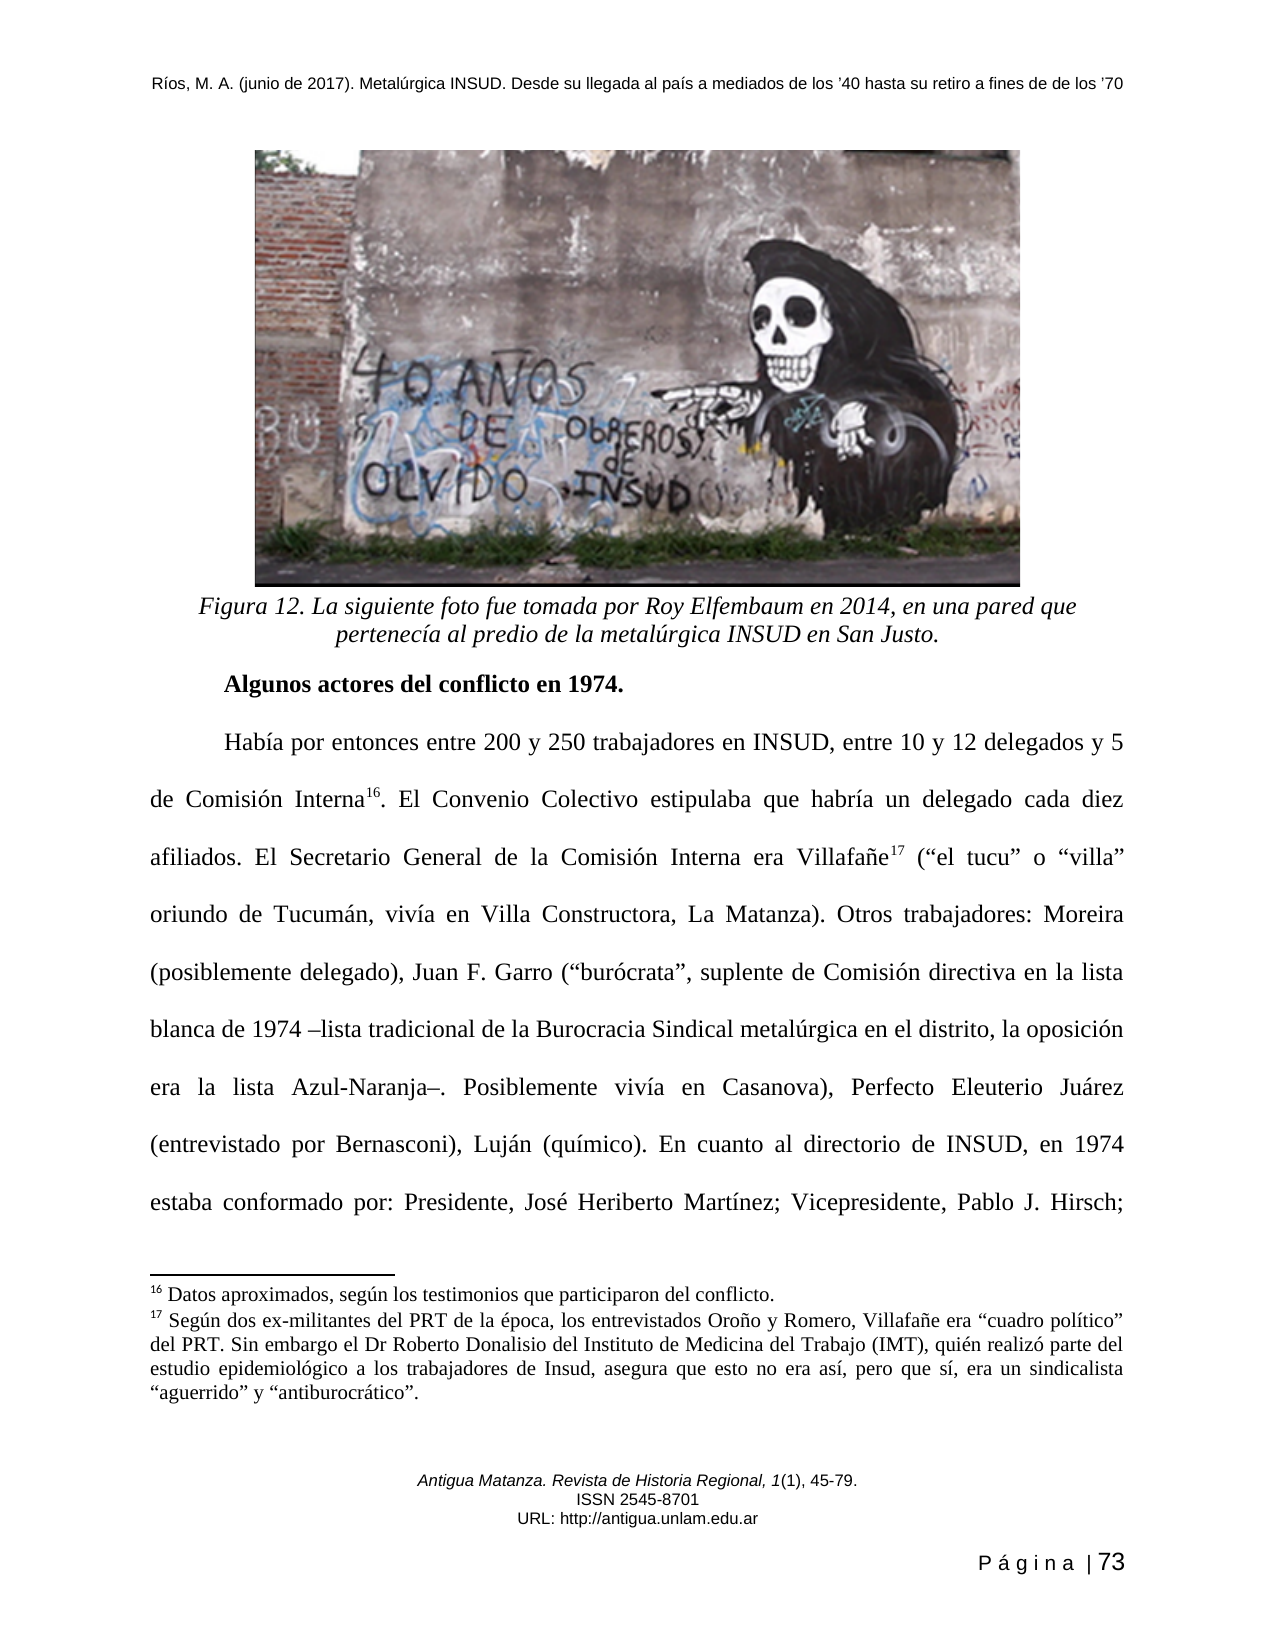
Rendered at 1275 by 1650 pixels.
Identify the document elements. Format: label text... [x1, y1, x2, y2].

text Figura 12. La siguiente foto fue tomada por Roy Elfembaum en 2014, en una pared que pertenecía al predio de la metalúrgica INSUD en San Justo. [150, 591, 1125, 648]
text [150, 727, 1125, 1215]
picture [254, 150, 1021, 587]
text Algunos actores del conflicto en 1974. [150, 669, 1125, 698]
